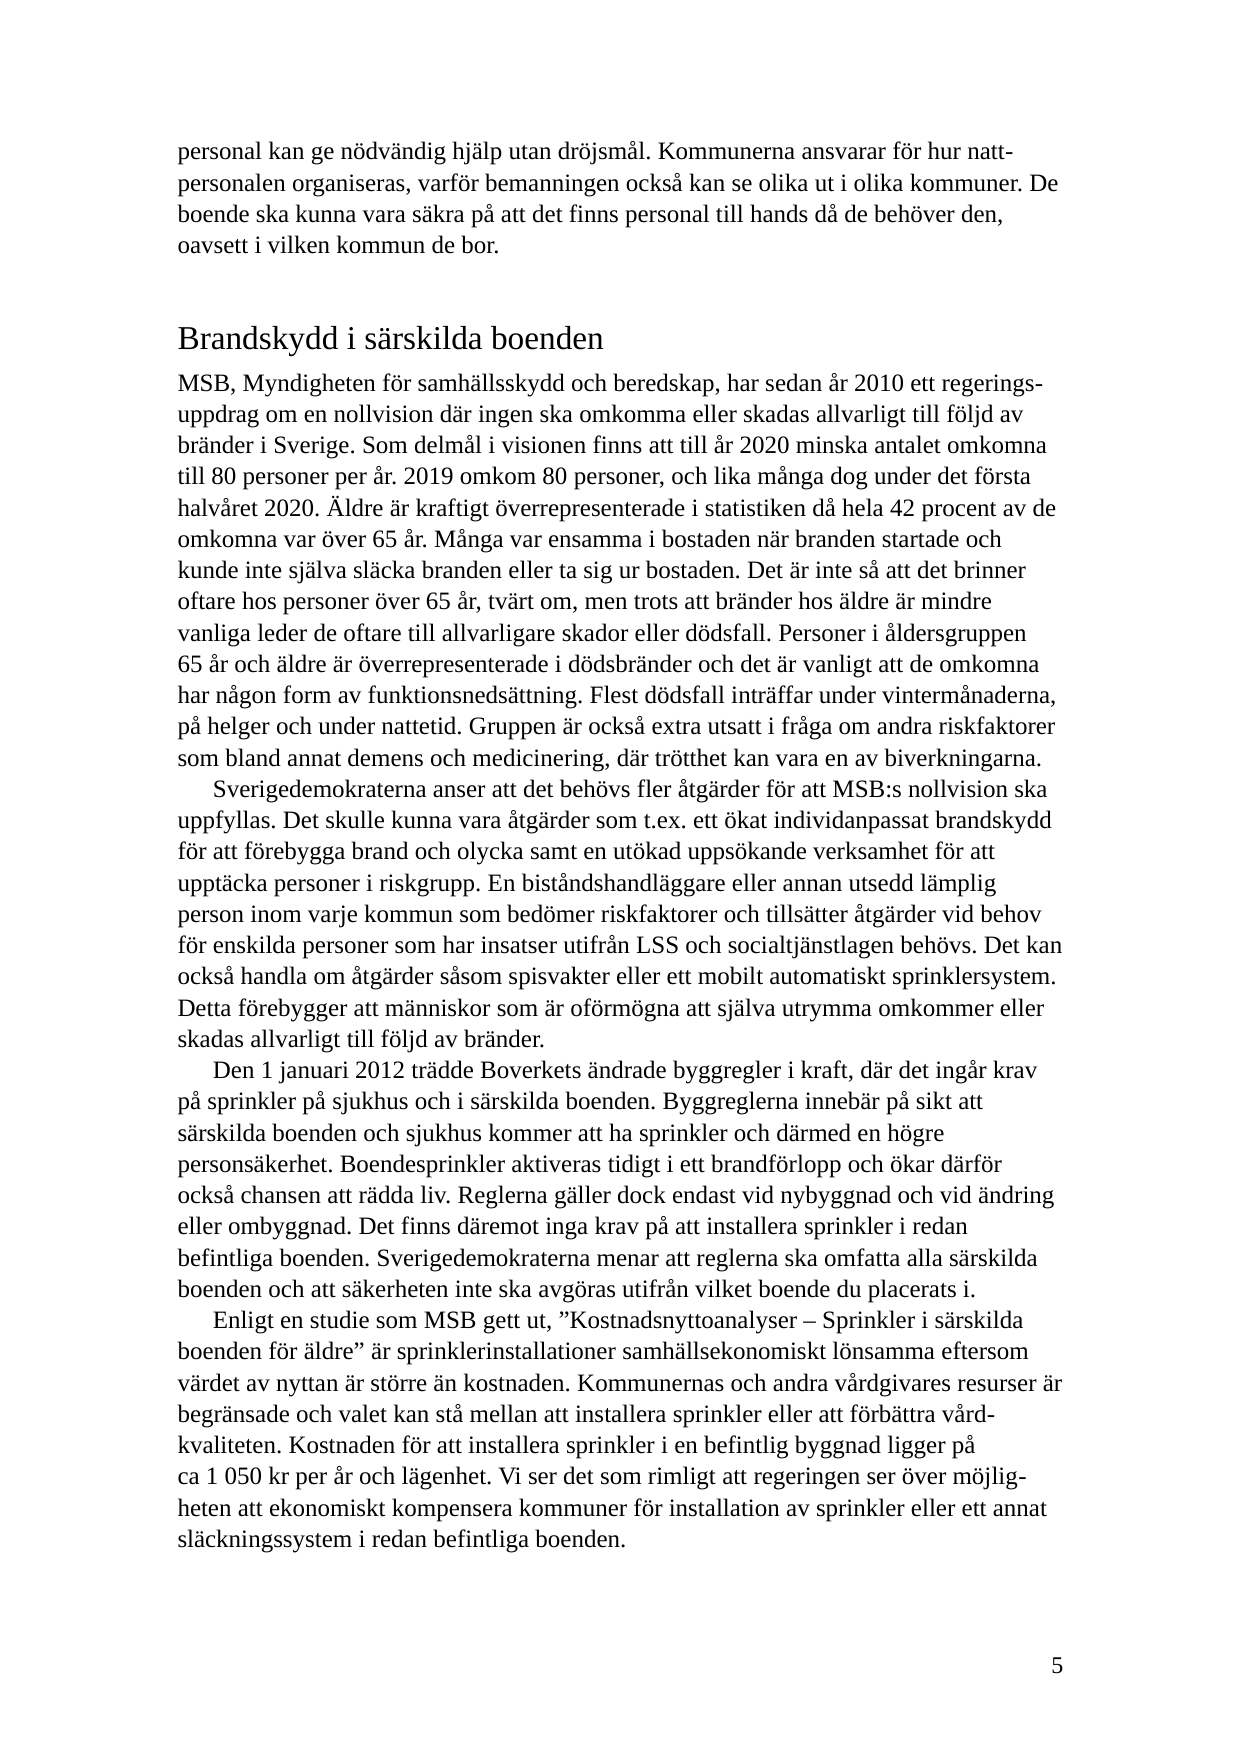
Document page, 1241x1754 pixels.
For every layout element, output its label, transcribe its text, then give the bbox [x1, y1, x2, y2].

text Den 1 januari 2012 trädde Boverkets ändrade byggregler i kraft, där det ingår krav på sprinkler på sjukhus och i särskilda boenden. Byggreglerna innebär på sikt att särskilda boenden och sjukhus kommer att ha sprinkler och därmed en högre personsäkerhet. Boendesprinkler aktiveras tidigt i ett brandförlopp och ökar därför också chansen att rädda liv. Reglerna gäller dock endast vid nybyggnad och vid ändring eller ombyggnad. Det finns däremot inga krav på att installera sprinkler i redan befintliga boenden. Sverigedemokraterna menar att reglerna ska omfatta alla särskilda boenden och att säkerheten inte ska avgöras utifrån vilket boende du placerats i. [177, 1053, 1063, 1303]
text Enligt en studie som MSB gett ut, ”Kostnadsnyttoanalyser – Sprinkler i särskilda boenden för äldre” är sprinklerinstallationer samhällsekonomiskt lönsamma eftersom värdet av nyttan är större än kostnaden. Kommunernas och andra vårdgivares resurser är begränsade och valet kan stå mellan att installera sprinkler eller att förbättra vårdkvaliteten. Kostnaden för att installera sprinkler i en befintlig byggnad ligger på ca 1 050 kr per år och lägenhet. Vi ser det som rimligt att regeringen ser över möjligheten att ekonomiskt kompensera kommuner för installation av sprinkler eller ett annat släckningssystem i redan befintliga boenden. [177, 1303, 1063, 1553]
text MSB, Myndigheten för samhällsskydd och beredskap, har sedan år 2010 ett regeringsuppdrag om en nollvision där ingen ska omkomma eller skadas allvarligt till följd av bränder i Sverige. Som delmål i visionen finns att till år 2020 minska antalet omkomna till 80 personer per år. 2019 omkom 80 personer, och lika många dog under det första halvåret 2020. Äldre är kraftigt överrepresenterade i statistiken då hela 42 procent av de omkomna var över 65 år. Många var ensamma i bostaden när branden startade och kunde inte själva släcka branden eller ta sig ur bostaden. Det är inte så att det brinner oftare hos personer över 65 år, tvärt om, men trots att bränder hos äldre är mindre vanliga leder de oftare till allvarligare skador eller dödsfall. Personer i åldersgruppen 65 år och äldre är överrepresenterade i dödsbränder och det är vanligt att de omkomna har någon form av funktionsnedsättning. Flest dödsfall inträffar under vintermånaderna, på helger och under nattetid. Gruppen är också extra utsatt i fråga om andra riskfaktorer som bland annat demens och medicinering, där trötthet kan vara en av biverkningarna. [177, 365, 1063, 771]
subtitle Brandskydd i särskilda boenden [177, 321, 1063, 357]
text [177, 134, 1063, 259]
text Sverigedemokraterna anser att det behövs fler åtgärder för att MSB:s nollvision ska uppfyllas. Det skulle kunna vara åtgärder som t.ex. ett ökat individanpassat brandskydd för att förebygga brand och olycka samt en utökad uppsökande verksamhet för att upptäcka personer i riskgrupp. En biståndshandläggare eller annan utsedd lämplig person inom varje kommun som bedömer riskfaktorer och tillsätter åtgärder vid behov för enskilda personer som har insatser utifrån LSS och socialtjänstlagen behövs. Det kan också handla om åtgärder såsom spisvakter eller ett mobilt automatiskt sprinklersystem. Detta förebygger att människor som är oförmögna att själva utrymma omkommer eller skadas allvarligt till följd av bränder. [177, 771, 1063, 1053]
